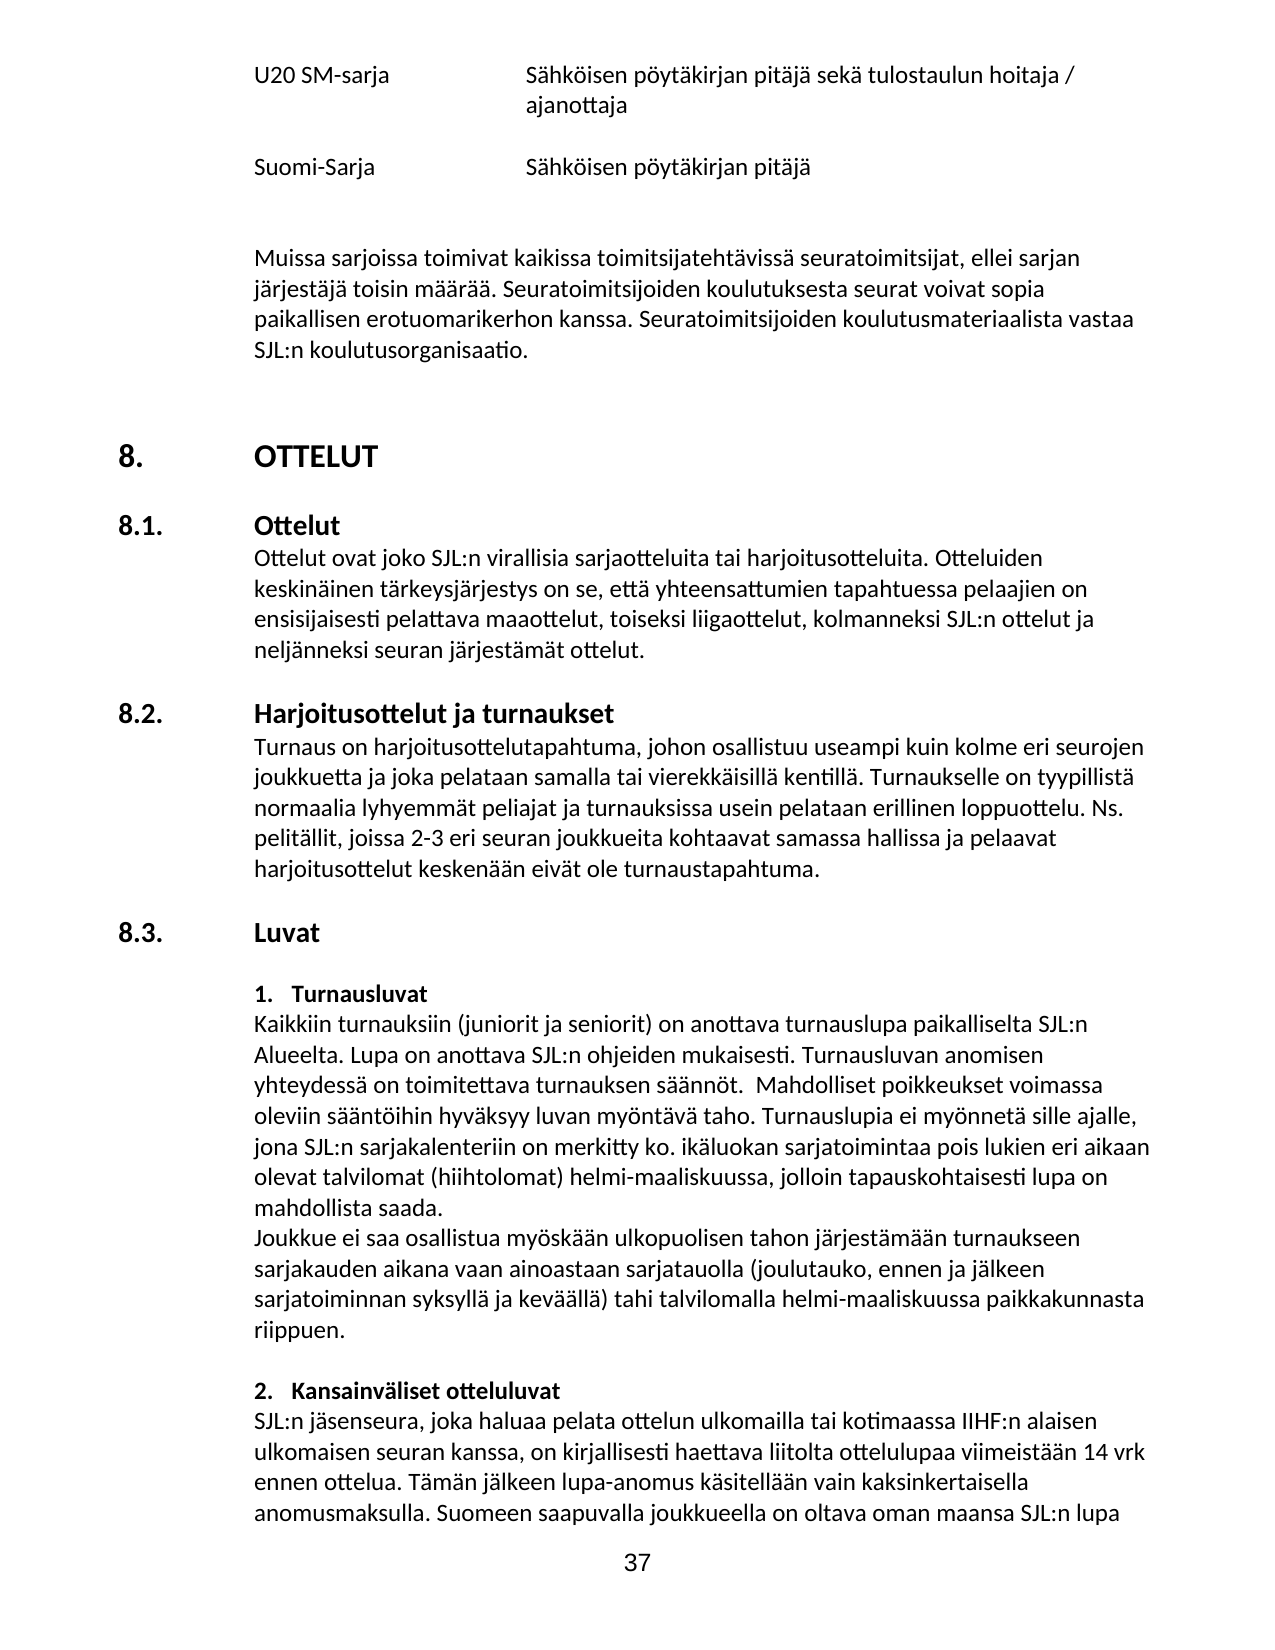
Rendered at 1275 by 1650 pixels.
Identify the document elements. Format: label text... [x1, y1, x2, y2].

text 8.3. Luvat [118, 914, 1157, 978]
text U20 SM-sarja Sähköisen pöytäkirjan pitäjä sekä tulostaulun hoitaja / ajanottaja [254, 59, 1157, 120]
text 8. OTTELUT [118, 436, 1157, 476]
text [254, 1405, 1157, 1527]
text Turnaus on harjoitusottelutapahtuma, johon osallistuu useampi kuin kolme eri seurojen joukkuetta ja joka pelataan samalla tai vierekkäisillä kentillä. Turnaukselle on tyypillistä normaalia lyhyemmät peliajat ja turnauksissa usein pelataan erillinen loppuottelu. Ns. pelitällit, joissa 2-3 eri seuran joukkueita kohtaavat samassa hallissa ja pelaavat harjoitusottelut keskenään eivät ole turnaustapahtuma. [254, 731, 1157, 883]
text Muissa sarjoissa toimivat kaikissa toimitsijatehtävissä seuratoimitsijat, ellei sarjan järjestäjä toisin määrää. Seuratoimitsijoiden koulutuksesta seurat voivat sopia paikallisen erotuomarikerhon kanssa. Seuratoimitsijoiden koulutusmateriaalista vastaa SJL:n koulutusorganisaatio. [254, 242, 1157, 364]
text Ottelut ovat joko SJL:n virallisia sarjaotteluita tai harjoitusotteluita. Otteluiden keskinäinen tärkeysjärjestys on se, että yhteensattumien tapahtuessa pelaajien on ensisijaisesti pelattava maaottelut, toiseksi liigaottelut, kolmanneksi SJL:n ottelut ja neljänneksi seuran järjestämät ottelut. [254, 542, 1157, 664]
list Turnausluvat [254, 978, 1157, 1009]
text Suomi-Sarja Sähköisen pöytäkirjan pitäjä [254, 151, 1157, 181]
text Kaikkiin turnauksiin (juniorit ja seniorit) on anottava turnauslupa paikalliselta SJL:n Alueelta. Lupa on anottava SJL:n ohjeiden mukaisesti. Turnausluvan anomisen yhteydessä on toimitettava turnauksen säännöt. Mahdolliset poikkeukset voimassa oleviin sääntöihin hyväksyy luvan myöntävä taho. Turnauslupia ei myönnetä sille ajalle, jona SJL:n sarjakalenteriin on merkitty ko. ikäluokan sarjatoimintaa pois lukien eri aikaan olevat talvilomat (hiihtolomat) helmi-maaliskuussa, jolloin tapauskohtaisesti lupa on mahdollista saada. Joukkue ei saa osallistua myöskään ulkopuolisen tahon järjestämään turnaukseen sarjakauden aikana vaan ainoastaan sarjatauolla (joulutauko, ennen ja jälkeen sarjatoiminnan syksyllä ja keväällä) tahi talvilomalla helmi-maaliskuussa paikkakunnasta riippuen. [254, 1009, 1157, 1344]
list Kansainväliset otteluluvat [254, 1375, 1157, 1405]
text 8.1. Ottelut [118, 507, 1157, 542]
text 8.2. Harjoitusottelut ja turnaukset [118, 695, 1157, 731]
